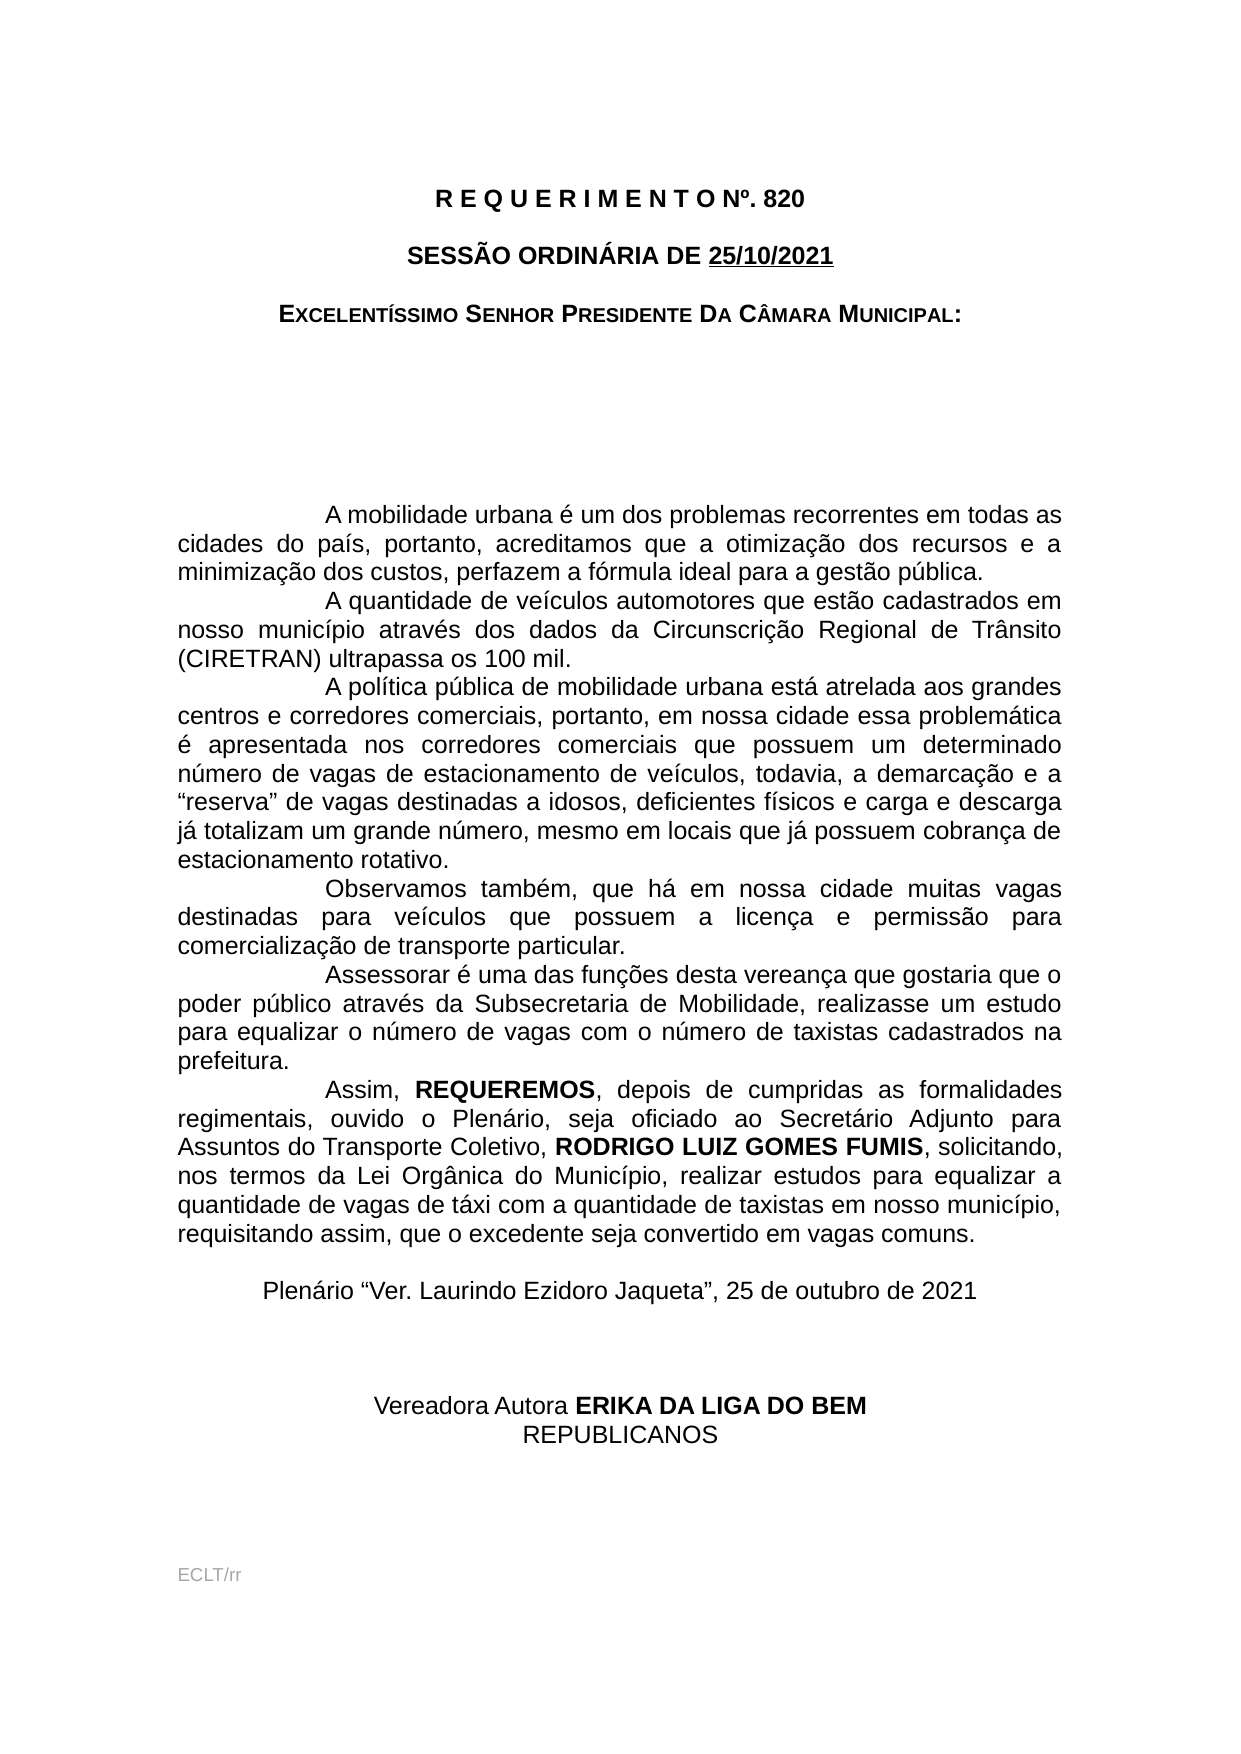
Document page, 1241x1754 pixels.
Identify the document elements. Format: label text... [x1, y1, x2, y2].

text Observamos também, que há em nossa cidade muitas vagas destinadas para veículos que possuem a licença e permissão para comercialização de transporte particular. [177, 873, 1063, 960]
text Excelentíssimo Senhor Presidente Da Câmara Municipal: [177, 298, 1063, 327]
text A política pública de mobilidade urbana está atrelada aos grandes centros e corredores comerciais, portanto, em nossa cidade essa problemática é apresentada nos corredores comerciais que possuem um determinado número de vagas de estacionamento de veículos, todavia, a demarcação e a “reserva” de vagas destinadas a idosos, deficientes físicos e carga e descarga já totalizam um grande número, mesmo em locais que já possuem cobrança de estacionamento rotativo. [177, 672, 1063, 873]
text ECLT/rr [177, 1563, 1063, 1585]
text Plenário “Ver. Laurindo Ezidoro Jaqueta”, 25 de outubro de 2021 [177, 1276, 1063, 1305]
text Vereadora Autora ERIKA DA LIGA DO BEM [177, 1391, 1063, 1420]
text REPUBLICANOS [177, 1420, 1063, 1448]
text A quantidade de veículos automotores que estão cadastrados em nosso município através dos dados da Circunscrição Regional de Trânsito (CIRETRAN) ultrapassa os 100 mil. [177, 586, 1063, 672]
text SESSÃO ORDINÁRIA DE 25/10/2021 [177, 241, 1063, 270]
text Assim, REQUEREMOS, depois de cumpridas as formalidades regimentais, ouvido o Plenário, seja oficiado ao Secretário Adjunto para Assuntos do Transporte Coletivo, RODRIGO LUIZ GOMES FUMIS, solicitando, nos termos da Lei Orgânica do Município, realizar estudos para equalizar a quantidade de vagas de táxi com a quantidade de taxistas em nosso município, requisitando assim, que o excedente seja convertido em vagas comuns. [177, 1075, 1063, 1247]
text A mobilidade urbana é um dos problemas recorrentes em todas as cidades do país, portanto, acreditamos que a otimização dos recursos e a minimização dos custos, perfazem a fórmula ideal para a gestão pública. [177, 500, 1063, 586]
text R E Q U E R I M E N T O Nº. 820 [177, 183, 1063, 212]
text Assessorar é uma das funções desta vereança que gostaria que o poder público através da Subsecretaria de Mobilidade, realizasse um estudo para equalizar o número de vagas com o número de taxistas cadastrados na prefeitura. [177, 960, 1063, 1075]
